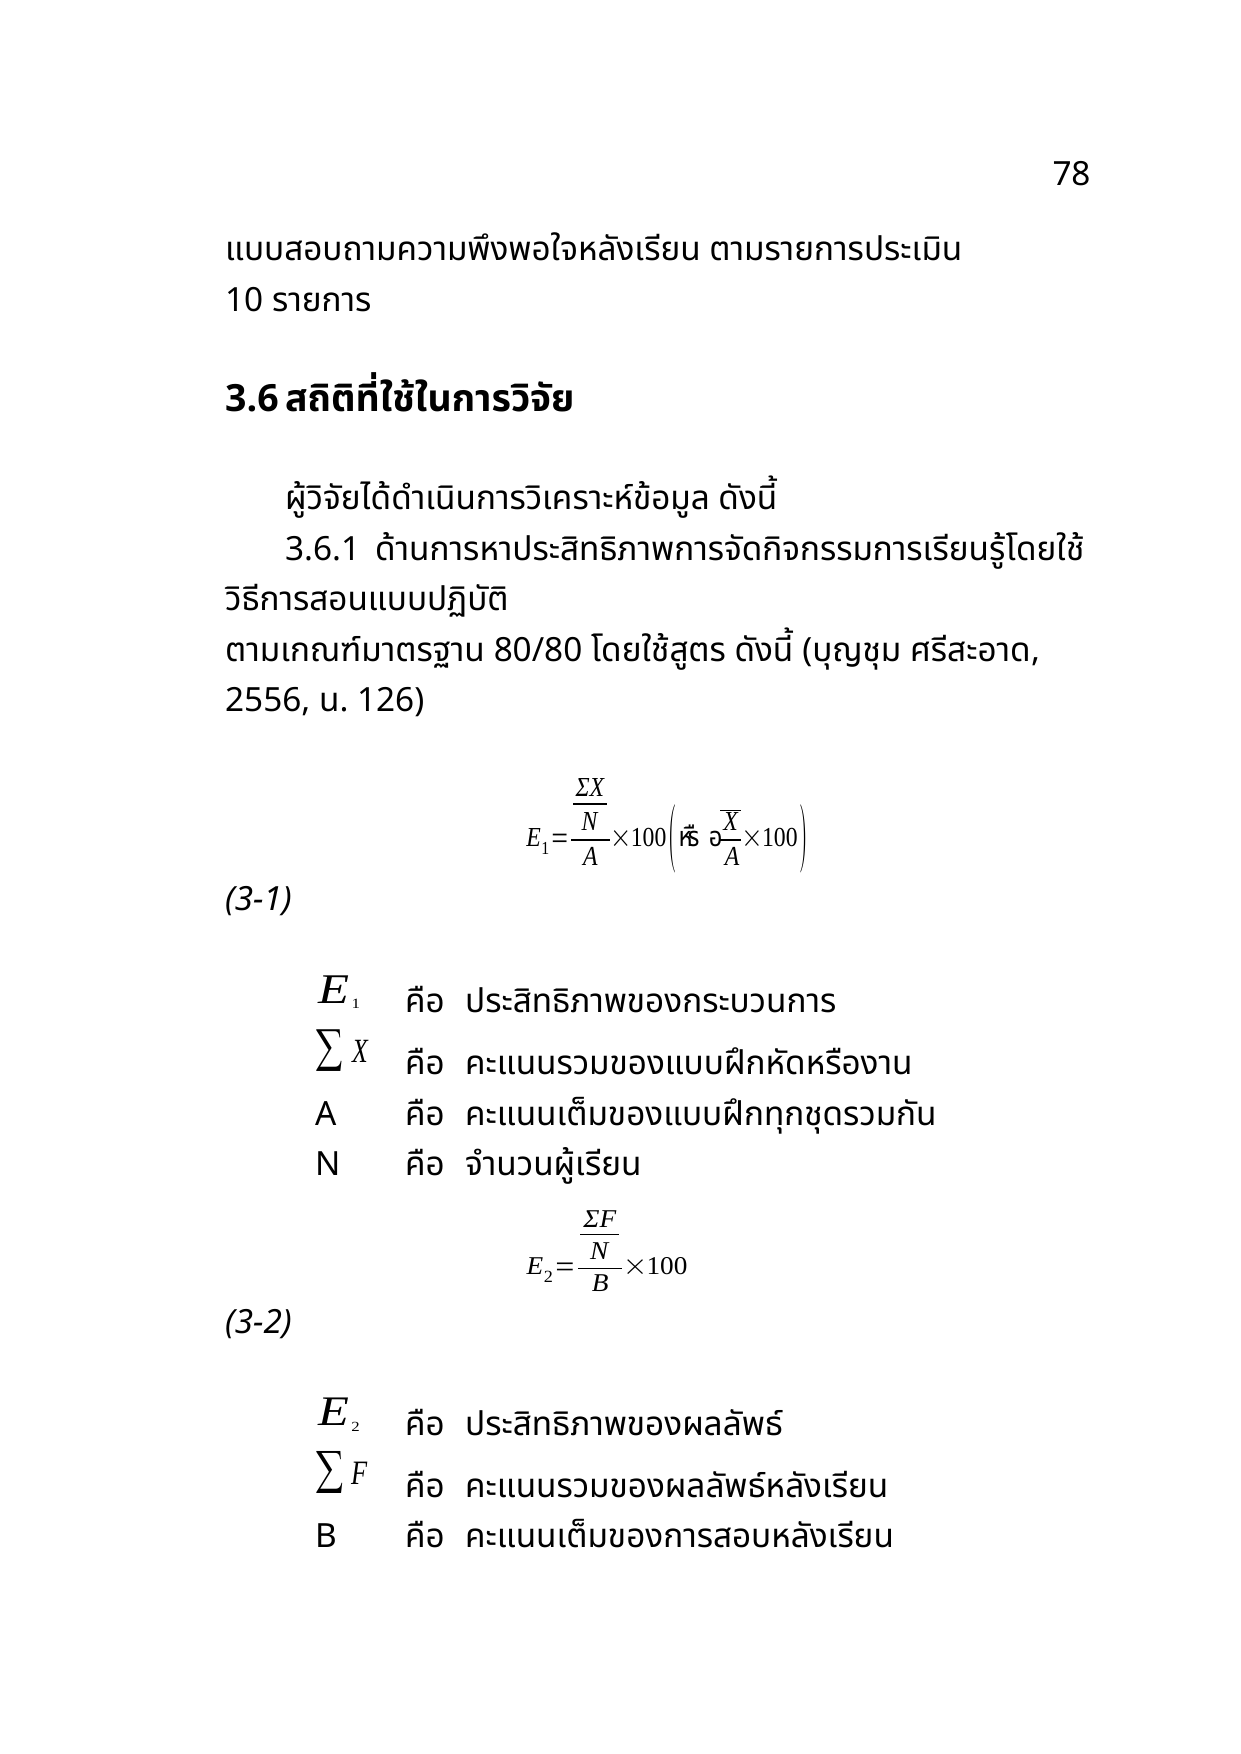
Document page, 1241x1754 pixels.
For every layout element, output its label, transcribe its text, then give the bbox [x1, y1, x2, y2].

text คือ คะแนนรวมของแบบฝึกหัดหรืองาน [225, 1028, 1090, 1089]
text N คือ จำนวนผู้เรียน [225, 1140, 1090, 1191]
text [225, 225, 1090, 326]
text คือ คะแนนรวมของผลลัพธ์หลังเรียน [225, 1450, 1090, 1512]
text A คือ คะแนนเต็มของแบบฝึกทุกชุดรวมกัน [225, 1089, 1090, 1140]
text คือ ประสิทธิภาพของกระบวนการ [225, 966, 1090, 1028]
text B คือ คะแนนเต็มของการสอบหลังเรียน [225, 1512, 1090, 1563]
text 3.6 สถิติที่ใช้ในการวิจัย [225, 371, 1090, 428]
text ผู้วิจัยได้ดำเนินการวิเคราะห์ข้อมูล ดังนี้ [225, 474, 1090, 524]
text (3-1) [225, 772, 1090, 921]
text คือ ประสิทธิภาพของผลลัพธ์ [225, 1389, 1090, 1450]
text 3.6.1 ด้านการหาประสิทธิภาพการจัดกิจกรรมการเรียนรู้โดยใช้วิธีการสอนแบบปฏิบัติ ตามเกณฑ์มาตรฐาน 80/80 โดยใช้สูตร ดังนี้ (บุญชุม ศรีสะอาด, 2556, น. 126) [225, 524, 1090, 727]
text (3-2) [225, 1205, 1090, 1343]
